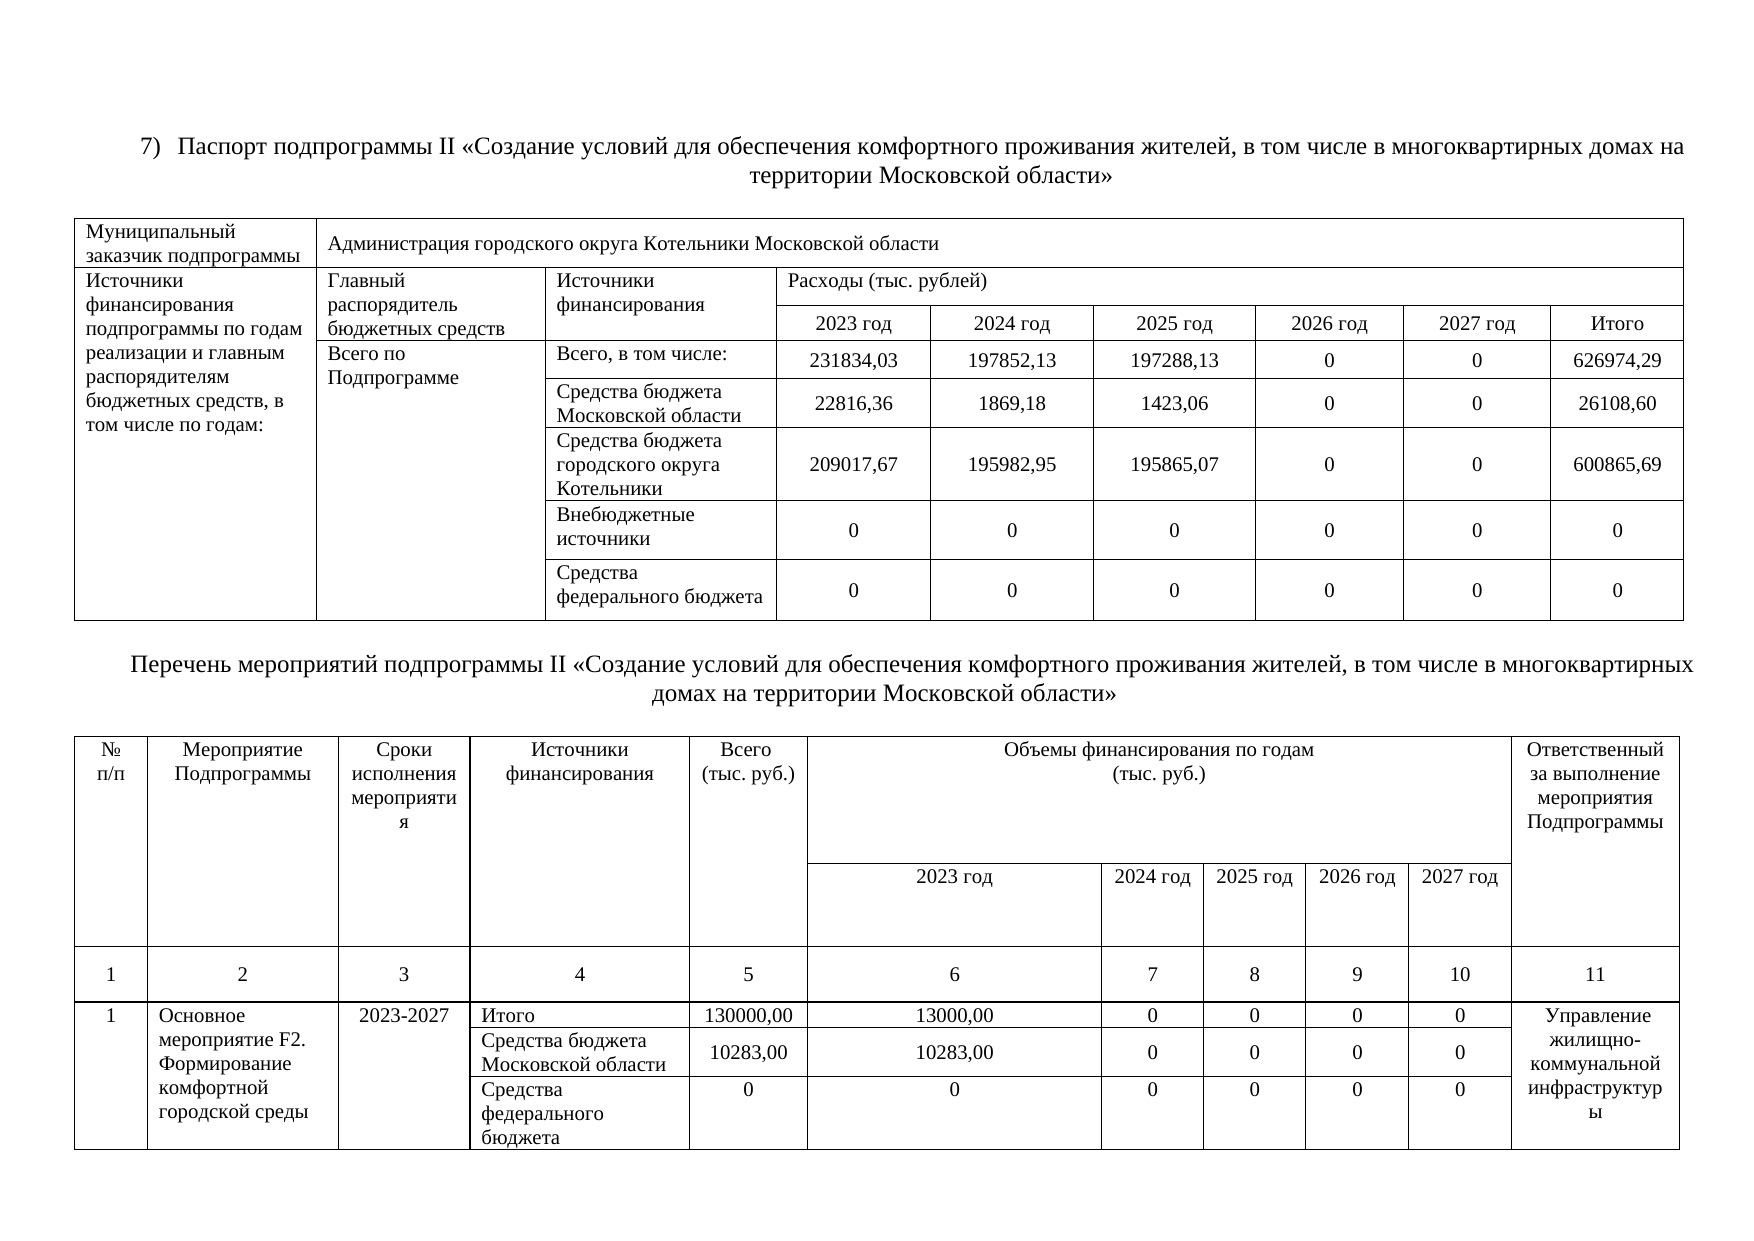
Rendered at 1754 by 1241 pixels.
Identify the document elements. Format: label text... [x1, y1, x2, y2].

table_cell 197288,13 [1094, 341, 1255, 378]
table_cell 0 [1256, 341, 1403, 378]
table_cell 0 [690, 1077, 807, 1149]
table_cell 3 [339, 947, 469, 1001]
table_cell Внебюджетные источники [546, 501, 776, 559]
table_cell 10283,00 [690, 1028, 807, 1076]
table_cell 0 [1409, 1028, 1511, 1076]
table_cell 0 [1102, 1077, 1203, 1149]
table_cell 2025 год [1204, 864, 1305, 946]
table_header Объемы финансирования по годам (тыс. руб.) [808, 737, 1511, 863]
table_cell 2026 год [1256, 306, 1403, 340]
table_header № п/п [75, 737, 147, 946]
table_cell 0 [1256, 501, 1403, 559]
table_cell 7 [1102, 947, 1203, 1001]
table_cell 0 [1094, 560, 1255, 620]
table_cell 2027 год [1404, 306, 1550, 340]
table_cell 4 [471, 947, 689, 1001]
table_cell Всего, в том числе: [546, 341, 776, 378]
table_cell 11 [1512, 947, 1679, 1001]
table_cell Источники финансирования [546, 268, 776, 340]
table_cell 2023 год [808, 864, 1101, 946]
table_cell 209017,67 [777, 428, 930, 500]
table_cell 0 [1409, 1003, 1511, 1027]
table_cell 10 [1409, 947, 1511, 1001]
table_cell 0 [1094, 501, 1255, 559]
table_header Источники финансирования [471, 737, 689, 946]
table_cell Управление жилищно-коммунальной инфраструктуры [1512, 1003, 1679, 1149]
table_cell Всего по Подпрограмме [317, 341, 545, 620]
table_cell 0 [1256, 379, 1403, 427]
table_cell Средства бюджета Московской области [546, 379, 776, 427]
table_cell 1869,18 [931, 379, 1093, 427]
table_header Администрация городского округа Котельники Московской области [317, 219, 1683, 267]
text Перечень мероприятий подпрограммы II «Создание условий для обеспечения комфортного проживания жителей, в том числе в многоквартирных домах на территории Московской области» [74, 649, 1695, 707]
table_header Мероприятие Подпрограммы [148, 737, 338, 946]
table_cell 0 [1404, 341, 1550, 378]
table_cell 0 [1204, 1077, 1305, 1149]
table_cell 26108,60 [1551, 379, 1683, 427]
table_cell 0 [777, 501, 930, 559]
table_cell 2023 год [777, 306, 930, 340]
table_cell Средства федерального бюджета [546, 560, 776, 620]
table_cell 8 [1204, 947, 1305, 1001]
table_cell 0 [1102, 1003, 1203, 1027]
table_cell 2027 год [1409, 864, 1511, 946]
table_cell 626974,29 [1551, 341, 1683, 378]
table_cell Главный распорядитель бюджетных средств [317, 268, 545, 340]
table_cell 195982,95 [931, 428, 1093, 500]
table_cell 0 [1256, 428, 1403, 500]
table_cell Расходы (тыс. рублей) [777, 268, 1683, 305]
table_cell 1 [75, 947, 147, 1001]
table_cell Итого [471, 1003, 689, 1027]
table_cell Источники финансирования подпрограммы по годам реализации и главным распорядителям бюджетных средств, в том числе по годам: [75, 268, 316, 620]
table_cell 0 [1404, 501, 1550, 559]
table_cell 10283,00 [808, 1028, 1101, 1076]
table_cell 13000,00 [808, 1003, 1101, 1027]
table_cell 600865,69 [1551, 428, 1683, 500]
table_cell 0 [1204, 1003, 1305, 1027]
table_cell 0 [931, 560, 1093, 620]
table_cell 2025 год [1094, 306, 1255, 340]
table_cell 0 [1409, 1077, 1511, 1149]
table_header Сроки исполнения мероприятия [339, 737, 469, 946]
table_cell 195865,07 [1094, 428, 1255, 500]
table_cell 231834,03 [777, 341, 930, 378]
list Паспорт подпрограммы II «Создание условий для обеспечения комфортного проживания жителей, в том числе в многоквартирных домах на территории Московской области» [130, 131, 1695, 189]
table_cell Средства бюджета городского округа Котельники [546, 428, 776, 500]
table_cell 0 [1404, 428, 1550, 500]
table_cell 5 [690, 947, 807, 1001]
table_cell 0 [1404, 379, 1550, 427]
table_header Ответственный за выполнение мероприятия Подпрограммы [1512, 737, 1679, 946]
table_cell 0 [1306, 1077, 1408, 1149]
table_cell Средства бюджета Московской области [471, 1028, 689, 1076]
table_cell 22816,36 [777, 379, 930, 427]
table_header Муниципальный заказчик подпрограммы [75, 219, 316, 267]
table_cell 0 [1306, 1028, 1408, 1076]
table_cell 6 [808, 947, 1101, 1001]
table_cell 1423,06 [1094, 379, 1255, 427]
table_cell 2024 год [1102, 864, 1203, 946]
table_cell 2 [148, 947, 338, 1001]
table_cell 0 [1204, 1028, 1305, 1076]
table_cell 2023-2027 [339, 1003, 469, 1149]
table_cell 9 [1306, 947, 1408, 1001]
table_cell 0 [1551, 501, 1683, 559]
table_header Всего (тыс. руб.) [690, 737, 807, 946]
table_cell 0 [1256, 560, 1403, 620]
table_cell 0 [808, 1077, 1101, 1149]
table_cell Средства федерального бюджета [471, 1077, 689, 1149]
table_cell 2024 год [931, 306, 1093, 340]
table_cell Основное мероприятие F2. Формирование комфортной городской среды [148, 1003, 338, 1149]
table_cell 0 [1404, 560, 1550, 620]
table_cell 0 [1551, 560, 1683, 620]
table_cell 0 [777, 560, 930, 620]
table_cell Итого [1551, 306, 1683, 340]
table_cell 1 [75, 1003, 147, 1149]
table_cell 2026 год [1306, 864, 1408, 946]
table_cell 130000,00 [690, 1003, 807, 1027]
table_cell 0 [931, 501, 1093, 559]
table_cell 0 [1306, 1003, 1408, 1027]
table_cell 0 [1102, 1028, 1203, 1076]
table_cell 197852,13 [931, 341, 1093, 378]
